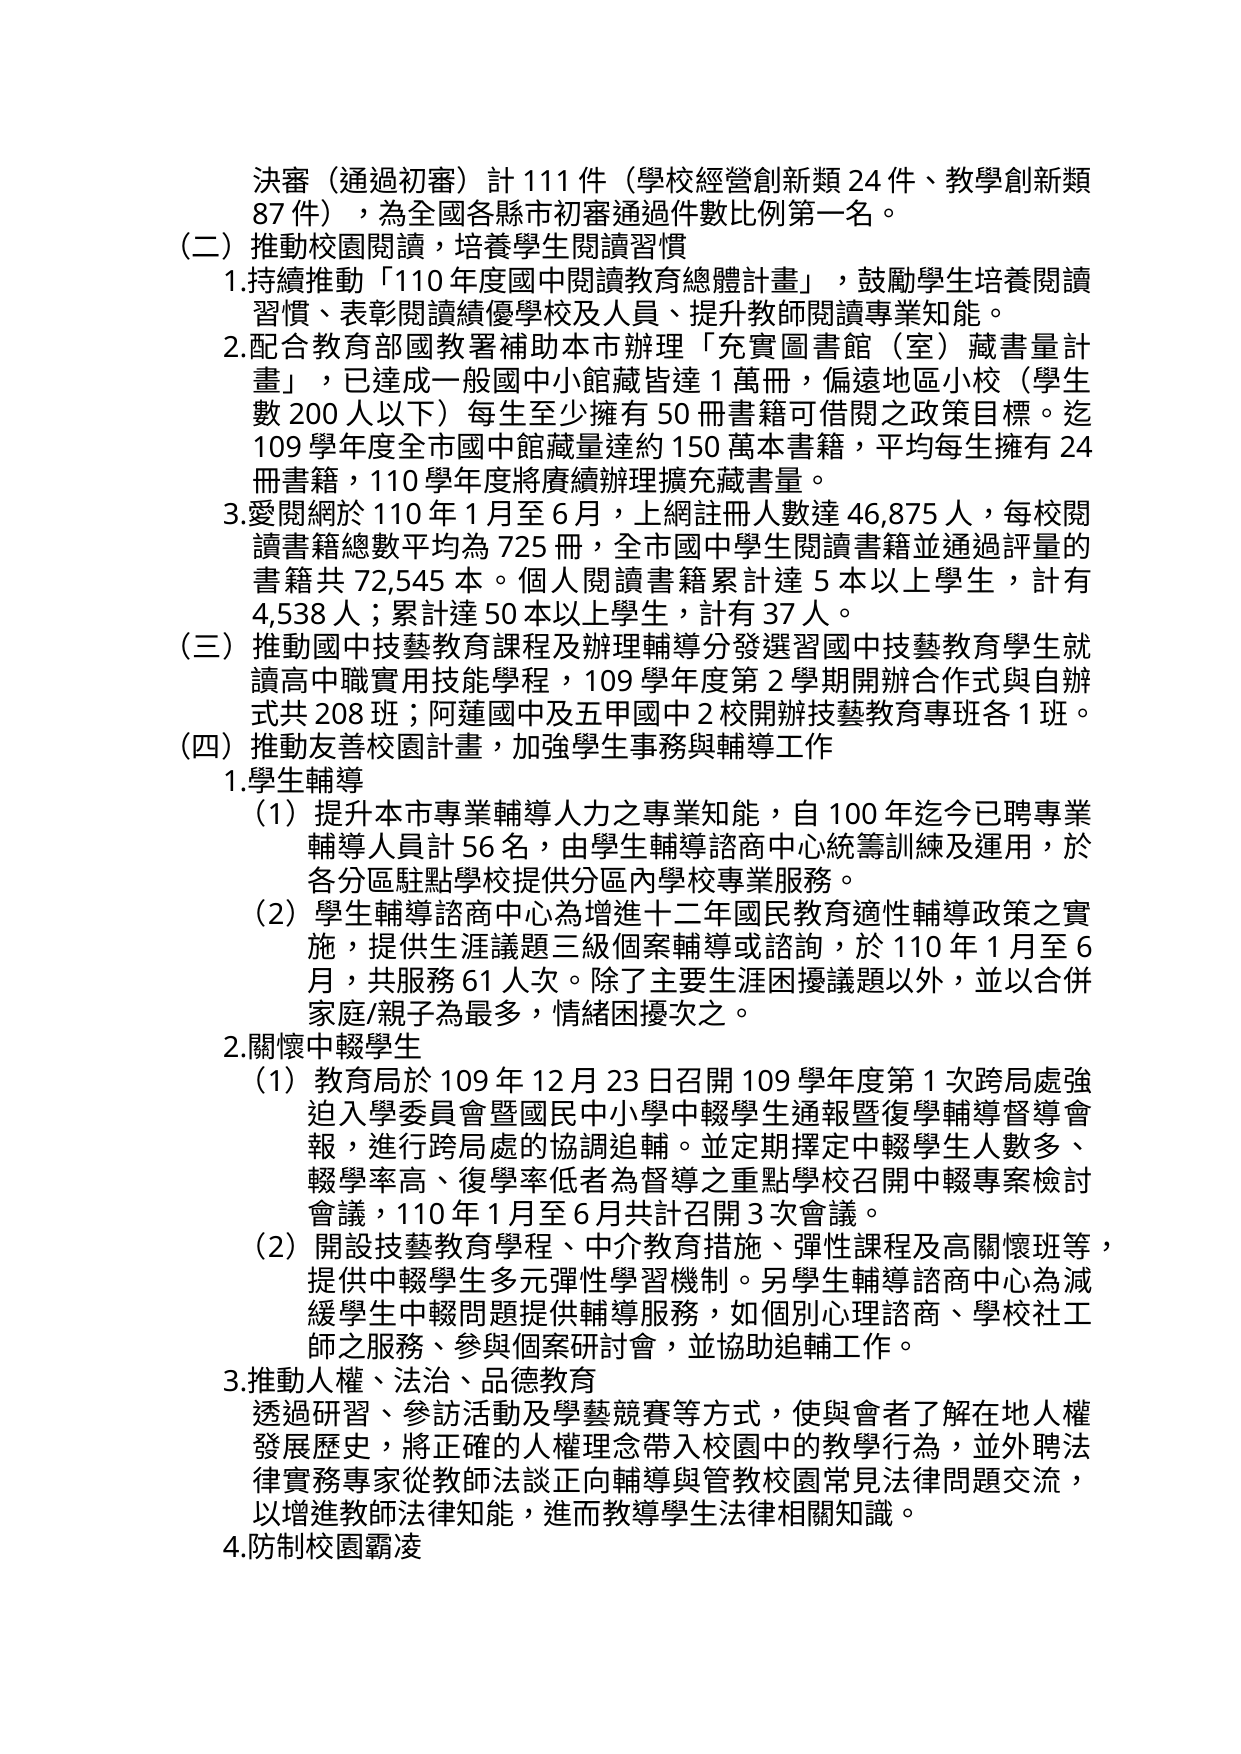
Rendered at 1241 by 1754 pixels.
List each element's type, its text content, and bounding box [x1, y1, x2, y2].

text 3.推動人權、法治、品德教育 透過研習、參訪活動及學藝競賽等方式，使與會者了解在地人權發展歷史，將正確的人權理念帶入校園中的教學行為，並外聘法律實務專家從教師法談正向輔導與管教校園常見法律問題交流，以增進教師法律知能，進而教導學生法律相關知識。 [223, 1364, 1092, 1531]
text （2）學生輔導諮商中心為增進十二年國民教育適性輔導政策之實施，提供生涯議題三級個案輔導或諮詢，於110年1月至6月，共服務61人次。除了主要生涯困擾議題以外，並以合併家庭/親子為最多，情緒困擾次之。 [238, 898, 1092, 1031]
text （二）推動校園閱讀，培養學生閱讀習慣 [162, 231, 1092, 264]
text 1.持續推動「110年度國中閱讀教育總體計畫」，鼓勵學生培養閱讀習慣、表彰閱讀績優學校及人員、提升教師閱讀專業知能。 [223, 264, 1092, 331]
text 1.學生輔導 [223, 764, 1092, 798]
text 2.配合教育部國教署補助本市辦理「充實圖書館（室）藏書量計畫」，已達成一般國中小館藏皆達1萬冊，偏遠地區小校（學生數200人以下）每生至少擁有50冊書籍可借閱之政策目標。迄109學年度全市國中館藏量達約150萬本書籍，平均每生擁有24冊書籍，110學年度將賡續辦理擴充藏書量。 [223, 331, 1092, 498]
text （三）推動國中技藝教育課程及辦理輔導分發選習國中技藝教育學生就讀高中職實用技能學程，109學年度第2學期開辦合作式與自辦式共208班；阿蓮國中及五甲國中2校開辦技藝教育專班各1班。 [162, 631, 1092, 731]
text （1）教育局於109年12月23日召開109學年度第1次跨局處強迫入學委員會暨國民中小學中輟學生通報暨復學輔導督導會報，進行跨局處的協調追輔。並定期擇定中輟學生人數多、輟學率高、復學率低者為督導之重點學校召開中輟專案檢討會議，110年1月至6月共計召開3次會議。 [238, 1064, 1092, 1231]
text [223, 164, 1092, 231]
text （2）開設技藝教育學程、中介教育措施、彈性課程及高關懷班等，提供中輟學生多元彈性學習機制。另學生輔導諮商中心為減緩學生中輟問題提供輔導服務，如個別心理諮商、學校社工師之服務、參與個案研討會，並協助追輔工作。 [238, 1231, 1092, 1364]
text （四）推動友善校園計畫，加強學生事務與輔導工作 [162, 731, 1092, 764]
text 3.愛閱網於110年1月至6月，上網註冊人數達46,875人，每校閱讀書籍總數平均為725冊，全市國中學生閱讀書籍並通過評量的書籍共72,545本。個人閱讀書籍累計達5本以上學生，計有4,538人；累計達50本以上學生，計有37人。 [223, 498, 1092, 631]
text 4.防制校園霸凌 [223, 1531, 1092, 1564]
text （1）提升本市專業輔導人力之專業知能，自100年迄今已聘專業輔導人員計56名，由學生輔導諮商中心統籌訓練及運用，於各分區駐點學校提供分區內學校專業服務。 [238, 798, 1092, 898]
text 2.關懷中輟學生 [223, 1031, 1092, 1064]
